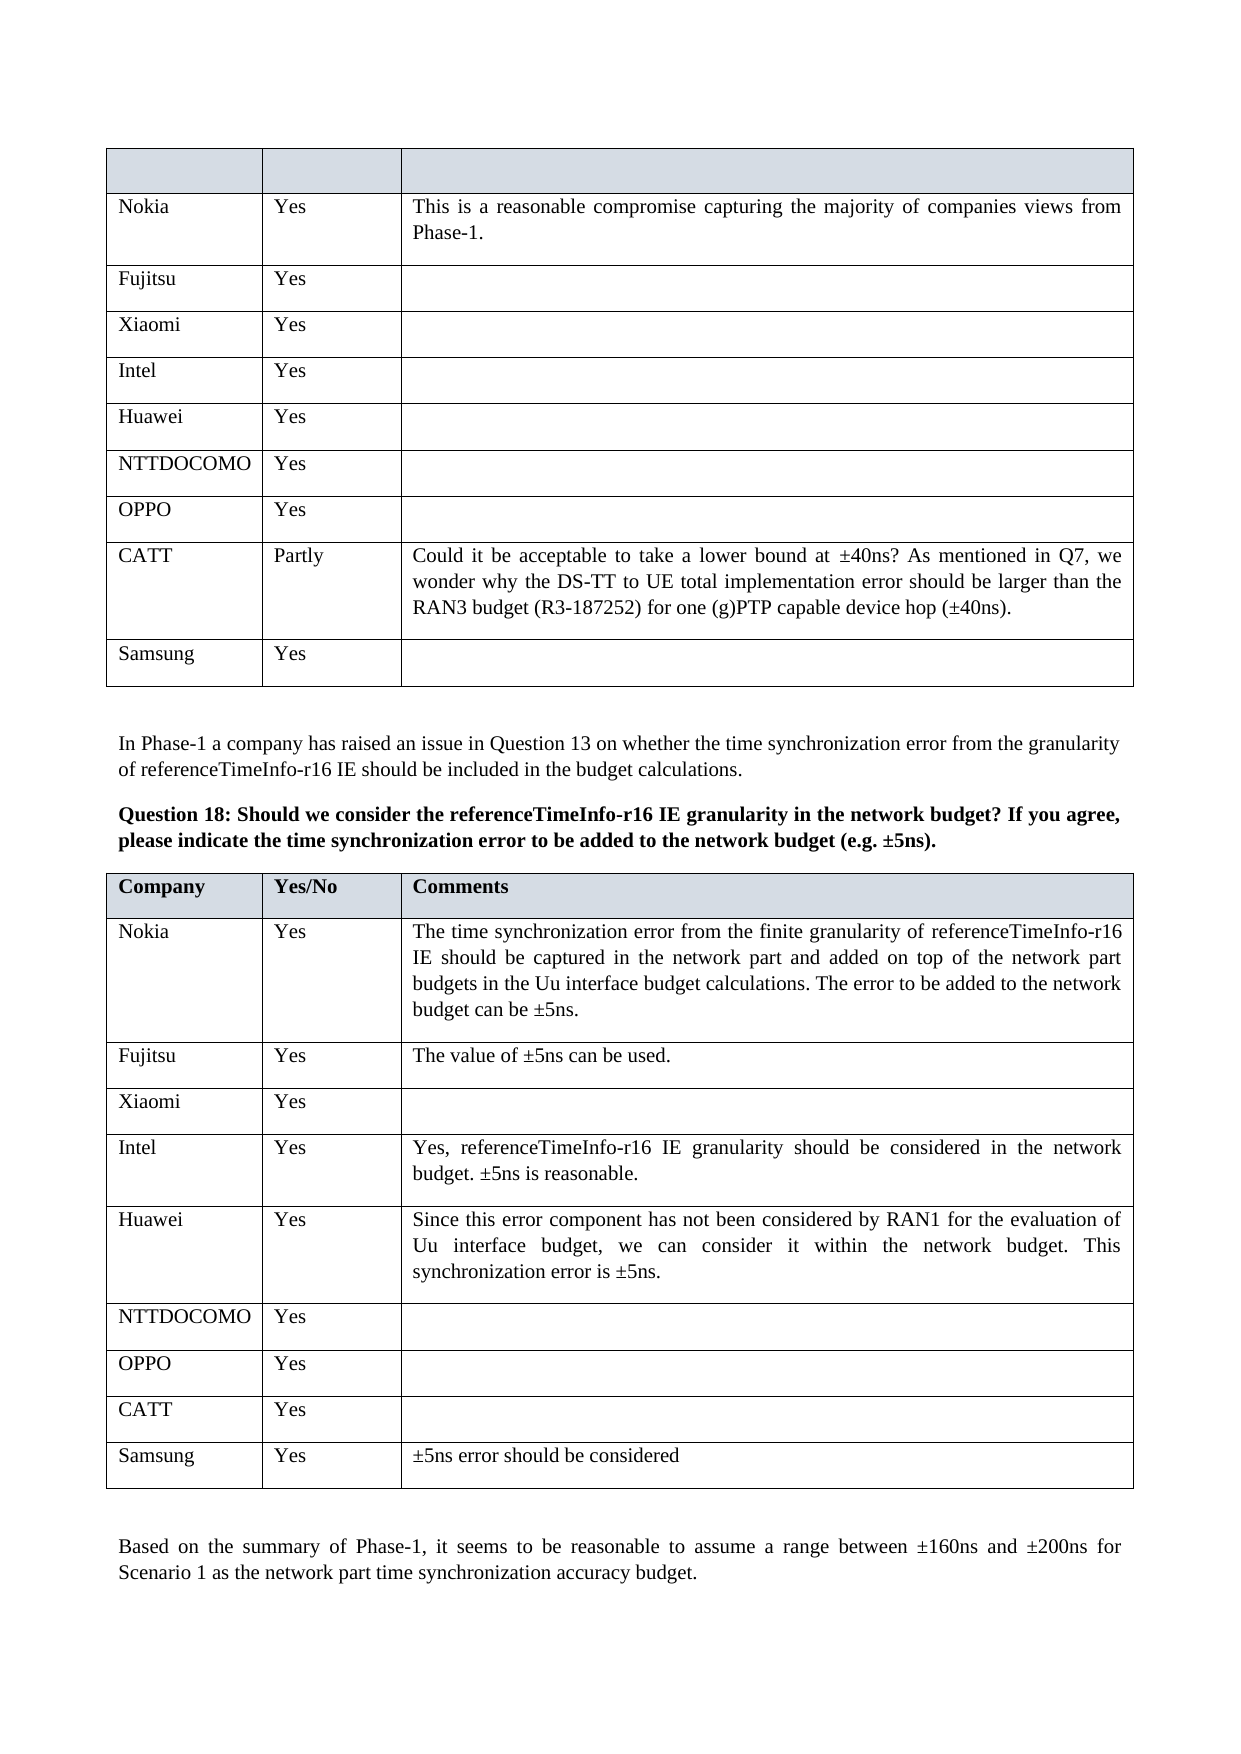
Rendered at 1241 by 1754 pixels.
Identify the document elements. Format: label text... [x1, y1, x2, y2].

table_cell Huawei [107, 404, 262, 449]
text Based on the summary of Phase-1, it seems to be reasonable to assume a range between ±160ns and ±200ns for Scenario 1 as the network part time synchronization accuracy budget. [118, 1534, 1122, 1584]
table_cell [402, 640, 1133, 686]
table_cell Xiaomi [107, 1089, 262, 1134]
table_cell OPPO [107, 1351, 262, 1396]
table_cell NTTDOCOMO [107, 451, 262, 496]
table_cell This is a reasonable compromise capturing the majority of companies views from Phase-1. [402, 194, 1133, 265]
table_cell Yes [263, 1397, 401, 1442]
table_cell Yes [263, 1043, 401, 1088]
table_cell Yes [263, 1135, 401, 1206]
table_cell NTTDOCOMO [107, 1304, 262, 1349]
table_cell [402, 266, 1133, 311]
table_cell [402, 404, 1133, 449]
table_header Yes/No [263, 874, 401, 918]
table_cell Yes [263, 1207, 401, 1303]
table_cell Yes [263, 1304, 401, 1349]
table_cell Could it be acceptable to take a lower bound at ±40ns? As mentioned in Q7, we wonder why the DS-TT to UE total implementation error should be larger than the RAN3 budget (R3-187252) for one (g)PTP capable device hop (±40ns). [402, 543, 1133, 639]
table_cell Nokia [107, 919, 262, 1042]
text In Phase-1 a company has raised an issue in Question 13 on whether the time synchronization error from the granularity of referenceTimeInfo-r16 IE should be included in the budget calculations. [118, 731, 1122, 781]
table_cell Yes [263, 1089, 401, 1134]
table_cell [402, 1089, 1133, 1134]
table_header Yes/No [263, 149, 401, 193]
table_cell Yes, referenceTimeInfo-r16 IE granularity should be considered in the network budget. ±5ns is reasonable. [402, 1135, 1133, 1206]
table_cell [402, 451, 1133, 496]
table_cell ±5ns error should be considered [402, 1443, 1133, 1488]
table_cell CATT [107, 543, 262, 639]
table_cell The value of ±5ns can be used. [402, 1043, 1133, 1088]
table_cell [402, 1351, 1133, 1396]
table_cell Yes [263, 640, 401, 686]
table_cell CATT [107, 1397, 262, 1442]
table_cell [402, 1304, 1133, 1349]
table_cell Fujitsu [107, 1043, 262, 1088]
table_cell Xiaomi [107, 312, 262, 357]
table_cell Huawei [107, 1207, 262, 1303]
table_header Company [107, 874, 262, 918]
table_cell [402, 1397, 1133, 1442]
table_cell Nokia [107, 194, 262, 265]
table_cell Yes [263, 194, 401, 265]
table_header Comments [402, 149, 1133, 193]
table_cell Samsung [107, 1443, 262, 1488]
table_header Comments [402, 874, 1133, 918]
table_cell Yes [263, 1351, 401, 1396]
table_cell Yes [263, 919, 401, 1042]
table_cell Yes [263, 404, 401, 449]
table_header Company [107, 149, 262, 193]
table_cell Intel [107, 358, 262, 403]
table_cell OPPO [107, 497, 262, 542]
table_cell Yes [263, 1443, 401, 1488]
table_cell Since this error component has not been considered by RAN1 for the evaluation of Uu interface budget, we can consider it within the network budget. This synchronization error is ±5ns. [402, 1207, 1133, 1303]
table_cell [402, 358, 1133, 403]
text Question 18: Should we consider the referenceTimeInfo-r16 IE granularity in the network budget? If you agree, please indicate the time synchronization error to be added to the network budget (e.g. ±5ns). [118, 802, 1122, 852]
table_cell Fujitsu [107, 266, 262, 311]
table_cell [402, 312, 1133, 357]
table_cell Yes [263, 312, 401, 357]
table_cell Yes [263, 451, 401, 496]
table_cell Yes [263, 497, 401, 542]
table_cell Samsung [107, 640, 262, 686]
table_cell Yes [263, 358, 401, 403]
table_cell Yes [263, 266, 401, 311]
table_cell [402, 497, 1133, 542]
table_cell The time synchronization error from the finite granularity of referenceTimeInfo-r16 IE should be captured in the network part and added on top of the network part budgets in the Uu interface budget calculations. The error to be added to the network budget can be ±5ns. [402, 919, 1133, 1042]
table_cell Intel [107, 1135, 262, 1206]
table_cell Partly [263, 543, 401, 639]
